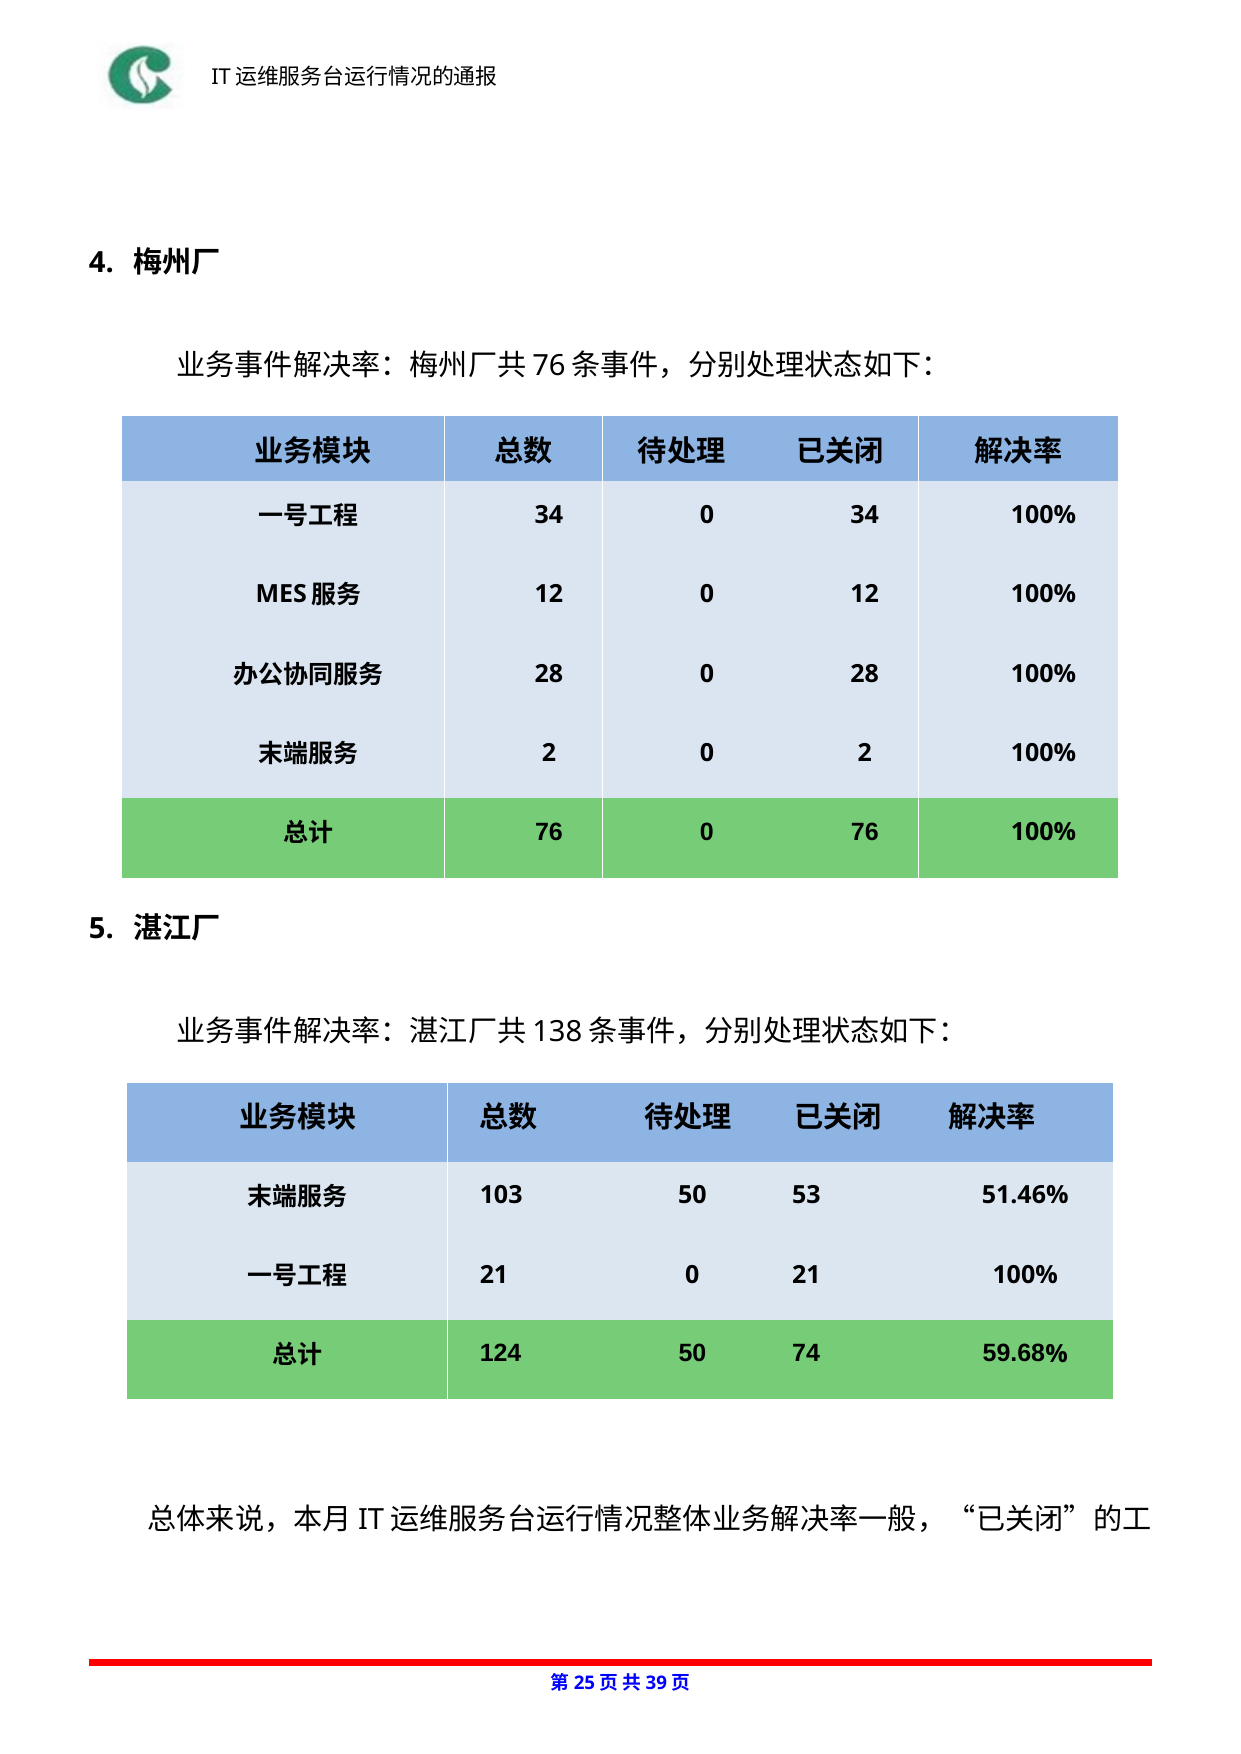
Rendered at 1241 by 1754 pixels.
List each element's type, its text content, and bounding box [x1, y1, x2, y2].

table_cell 103 [448, 1162, 604, 1241]
table_cell 21 [448, 1241, 604, 1320]
table_cell 2 [445, 719, 602, 798]
table_cell 末端服务 [122, 719, 444, 798]
table_cell 100% [919, 640, 1118, 719]
picture [97, 42, 186, 110]
table_header 业务模块 [127, 1083, 447, 1162]
table_header 已关闭 [760, 1083, 916, 1162]
table_cell 0 [603, 640, 760, 719]
table_header 总数 [448, 1083, 604, 1162]
table_cell MES服务 [122, 561, 444, 640]
table_header 解决率 [919, 416, 1118, 481]
table_cell 一号工程 [127, 1241, 447, 1320]
table_cell 末端服务 [127, 1162, 447, 1241]
table_cell 50 [604, 1162, 760, 1241]
table_header 总数 [445, 416, 602, 481]
table_cell 124 [448, 1320, 604, 1399]
table_header 已关闭 [760, 416, 918, 481]
table_cell 0 [603, 481, 760, 561]
table_cell 100% [919, 481, 1118, 561]
table_cell 50 [604, 1320, 760, 1399]
table_cell 100% [919, 561, 1118, 640]
table_cell 0 [603, 719, 760, 798]
table_cell 34 [445, 481, 602, 561]
table_cell 74 [760, 1320, 916, 1399]
table_cell 21 [760, 1241, 916, 1320]
table_cell 0 [603, 561, 760, 640]
subtitle 湛江厂 [89, 894, 1127, 959]
table_cell 办公协同服务 [122, 640, 444, 719]
table_cell 100% [916, 1241, 1113, 1320]
table_cell 12 [445, 561, 602, 640]
table_header 待处理 [604, 1083, 760, 1162]
table_header 解决率 [916, 1083, 1113, 1162]
table_header 业务模块 [122, 416, 444, 481]
table_cell 100% [919, 719, 1118, 798]
table_cell 100% [919, 798, 1118, 878]
table_cell 53 [760, 1162, 916, 1241]
table_cell 0 [604, 1241, 760, 1320]
table_cell 12 [760, 561, 918, 640]
table_cell 59.68% [916, 1320, 1113, 1399]
table_cell 一号工程 [122, 481, 444, 561]
table_cell 0 [603, 798, 760, 878]
table_cell 28 [760, 640, 918, 719]
table_cell 2 [760, 719, 918, 798]
table_cell 76 [760, 798, 918, 878]
table_cell 51.46% [916, 1162, 1113, 1241]
table_cell 28 [445, 640, 602, 719]
table_cell 34 [760, 481, 918, 561]
table_cell 总计 [127, 1320, 447, 1399]
table_header 待处理 [603, 416, 760, 481]
table_cell 总计 [122, 798, 444, 878]
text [89, 1484, 1152, 1549]
table_cell 76 [445, 798, 602, 878]
text 业务事件解决率：湛江厂共138条事件，分别处理状态如下： [89, 996, 1152, 1061]
subtitle 梅州厂 [89, 228, 1127, 293]
text 业务事件解决率：梅州厂共76条事件，分别处理状态如下： [89, 330, 1152, 395]
